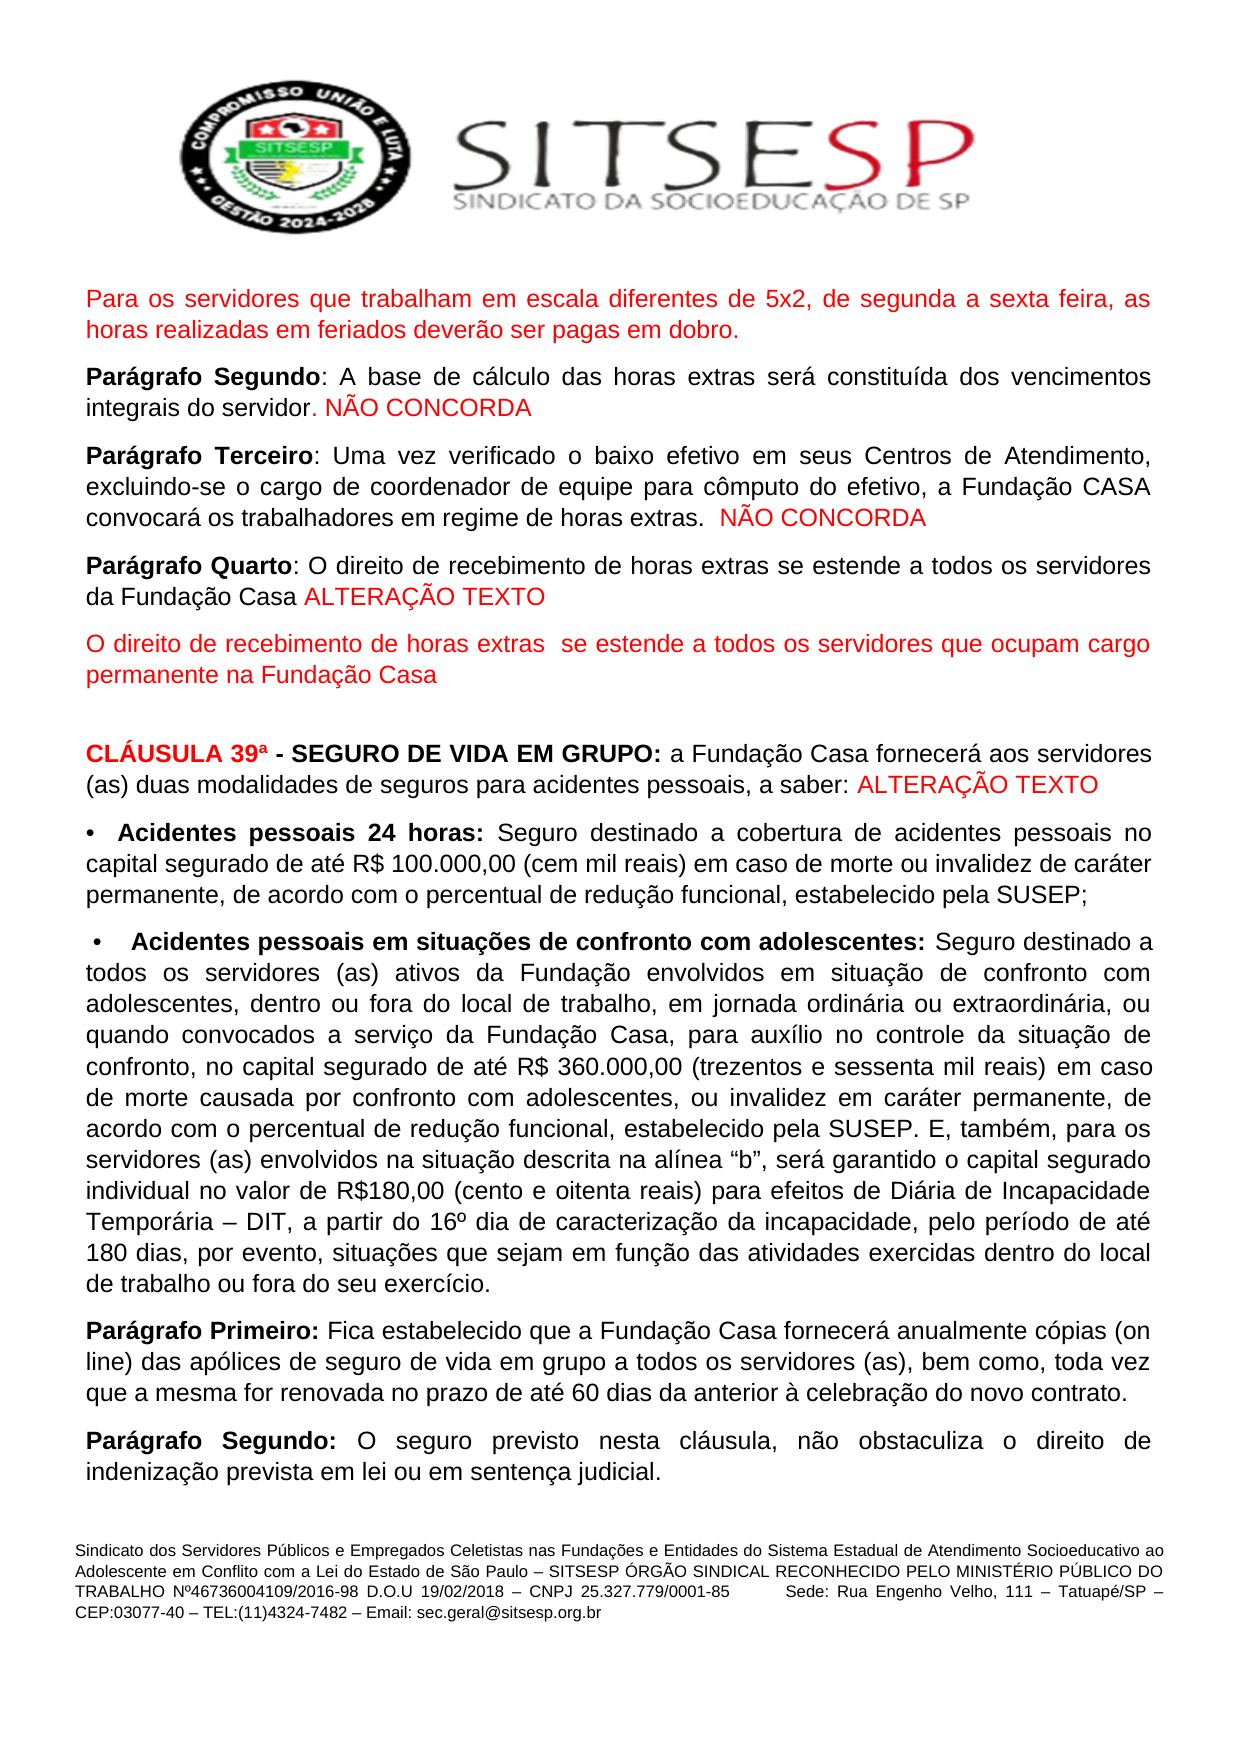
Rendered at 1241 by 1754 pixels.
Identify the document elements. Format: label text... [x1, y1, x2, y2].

text CLÁUSULA 39ª - SEGURO DE VIDA EM GRUPO: a Fundação Casa fornecerá aos servidores (as) duas modalidades de seguros para acidentes pessoais, a saber: ALTERAÇÃO TEXTO [86, 739, 1153, 799]
list Acidentes pessoais em situações de confronto com adolescentes: Seguro destinado a todos os servidores (as) ativos da Fundação envolvidos em situação de confronto com adolescentes, dentro ou fora do local de trabalho, em jornada ordinária ou extraordinária, ou quando convocados a serviço da Fundação Casa, para auxílio no controle da situação de confronto, no capital segurado de até R$ 360.000,00 (trezentos e sessenta mil reais) em caso de morte causada por confronto com adolescentes, ou invalidez em caráter permanente, de acordo com o percentual de redução funcional, estabelecido pela SUSEP. E, também, para os servidores (as) envolvidos na situação descrita na alínea “b”, será garantido o capital segurado individual no valor de R$180,00 (cento e oitenta reais) para efeitos de Diária de Incapacidade Temporária – DIT, a partir do 16º dia de caracterização da incapacidade, pelo período de até 180 dias, por evento, situações que sejam em função das atividades exercidas dentro do local de trabalho ou fora do seu exercício. [86, 927, 1153, 1298]
picture [75, 58, 1104, 265]
list Acidentes pessoais 24 horas: Seguro destinado a cobertura de acidentes pessoais no capital segurado de até R$ 100.000,00 (cem mil reais) em caso de morte ou invalidez de caráter permanente, de acordo com o percentual de redução funcional, estabelecido pela SUSEP; [86, 818, 1153, 908]
text Parágrafo Terceiro: Uma vez verificado o baixo efetivo em seus Centros de Atendimento, excluindo-se o cargo de coordenador de equipe para cômputo do efetivo, a Fundação CASA convocará os trabalhadores em regime de horas extras. NÃO CONCORDA [86, 441, 1153, 532]
text Parágrafo Segundo: A base de cálculo das horas extras será constituída dos vencimentos integrais do servidor. NÃO CONCORDA [86, 362, 1153, 422]
text Para os servidores que trabalham em escala diferentes de 5x2, de segunda a sexta feira, as horas realizadas em feriados deverão ser pagas em dobro. [86, 283, 1153, 343]
text Parágrafo Quarto: O direito de recebimento de horas extras se estende a todos os servidores da Fundação Casa ALTERAÇÃO TEXTO [86, 551, 1152, 610]
text Parágrafo Segundo: O seguro previsto nesta cláusula, não obstaculiza o direito de indenização prevista em lei ou em sentença judicial. [86, 1426, 1153, 1486]
text O direito de recebimento de horas extras se estende a todos os servidores que ocupam cargo permanente na Fundação Casa [86, 629, 1152, 689]
text Parágrafo Primeiro: Fica estabelecido que a Fundação Casa fornecerá anualmente cópias (on line) das apólices de seguro de vida em grupo a todos os servidores (as), bem como, toda vez que a mesma for renovada no prazo de até 60 dias da anterior à celebração do novo contrato. [86, 1316, 1153, 1407]
